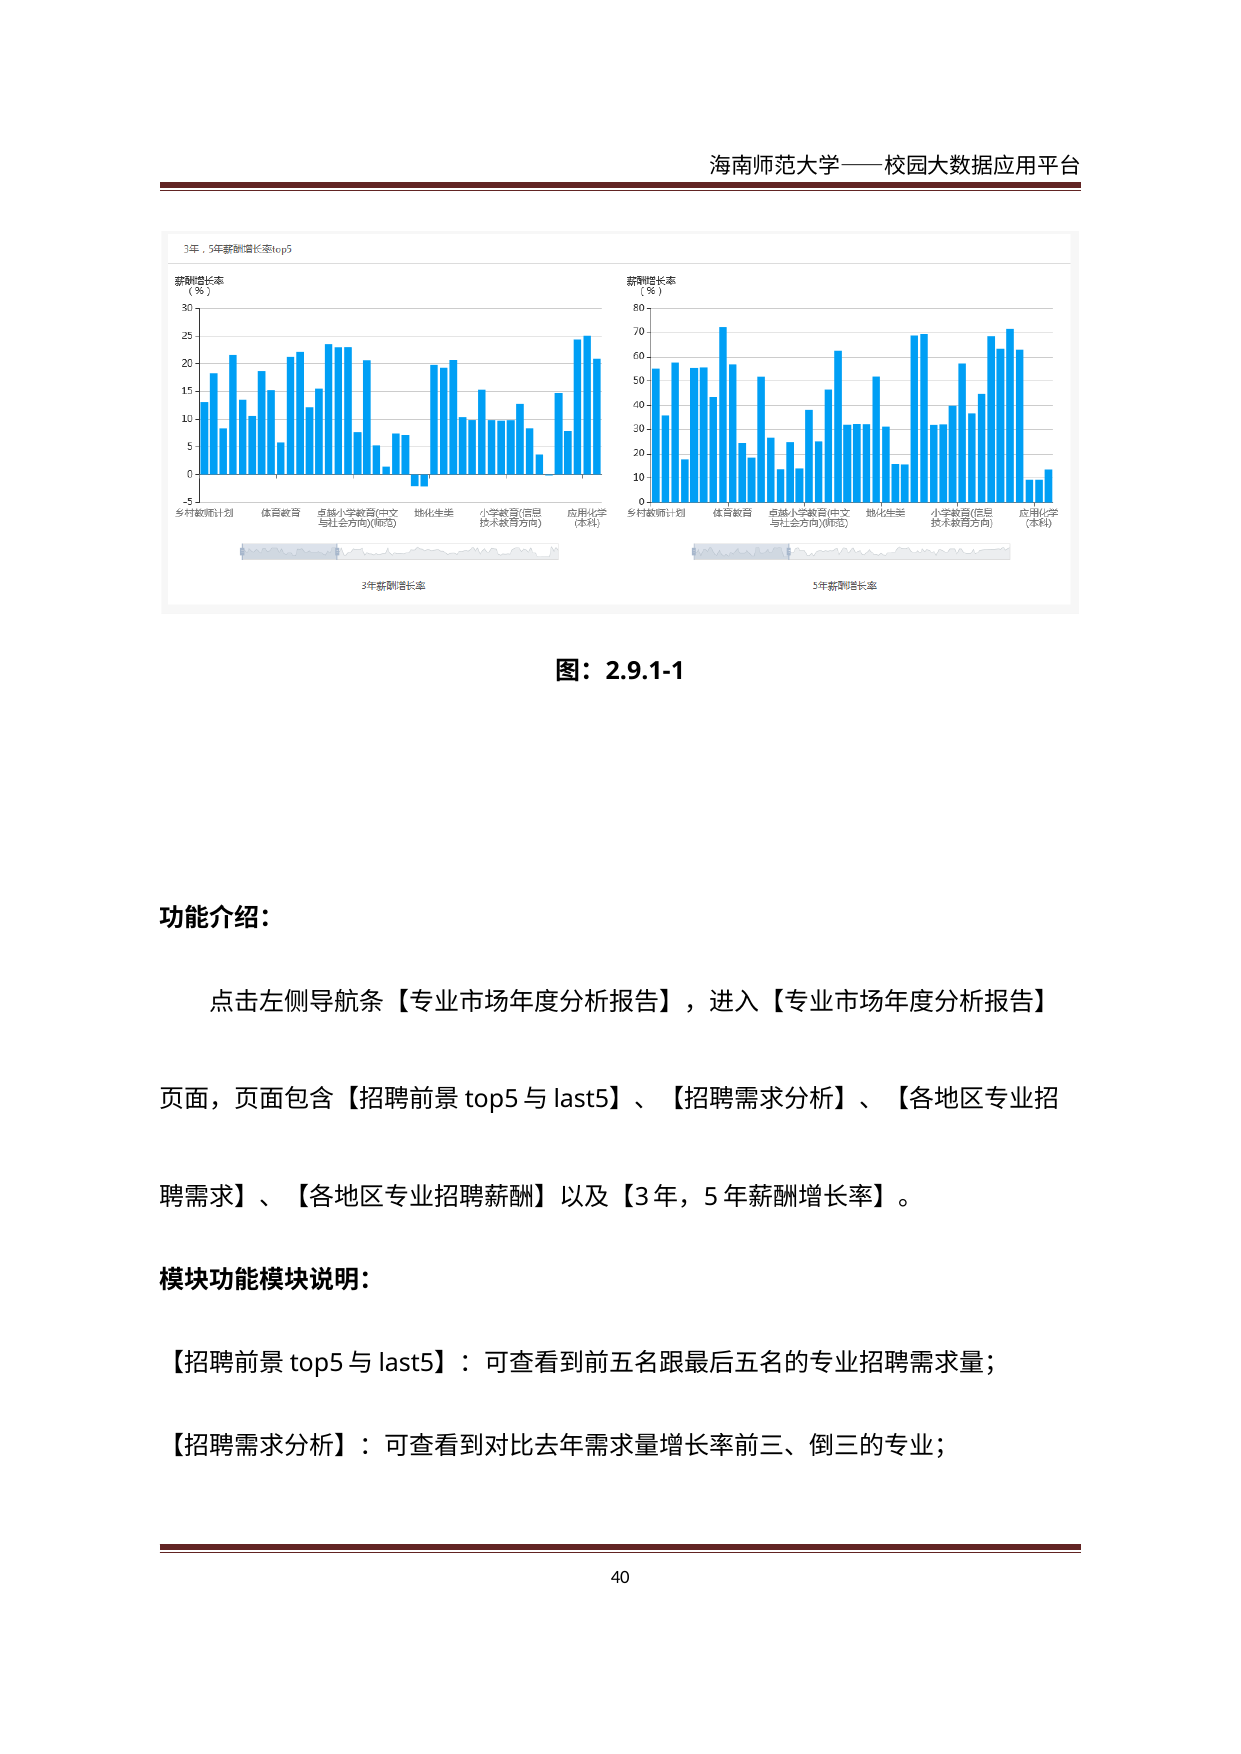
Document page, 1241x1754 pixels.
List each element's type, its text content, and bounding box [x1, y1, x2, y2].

picture [161, 231, 1079, 618]
text 点击左侧导航条【专业市场年度分析报告】，进入【专业市场年度分析报告】页面，页面包含【招聘前景top5与last5】、【招聘需求分析】、【各地区专业招聘需求】、【各地区专业招聘薪酬】以及【3年，5年薪酬增长率】。 [159, 967, 1081, 1227]
text 【招聘需求分析】：可查看到对比去年需求量增长率前三、倒三的专业； [159, 1411, 1081, 1476]
text 【招聘前景top5与last5】：可查看到前五名跟最后五名的专业招聘需求量； [159, 1328, 1081, 1393]
text 功能介绍： [159, 883, 1081, 948]
text 模块功能模块说明： [159, 1245, 1081, 1310]
text 图：2.9.1-1 [159, 636, 1081, 701]
